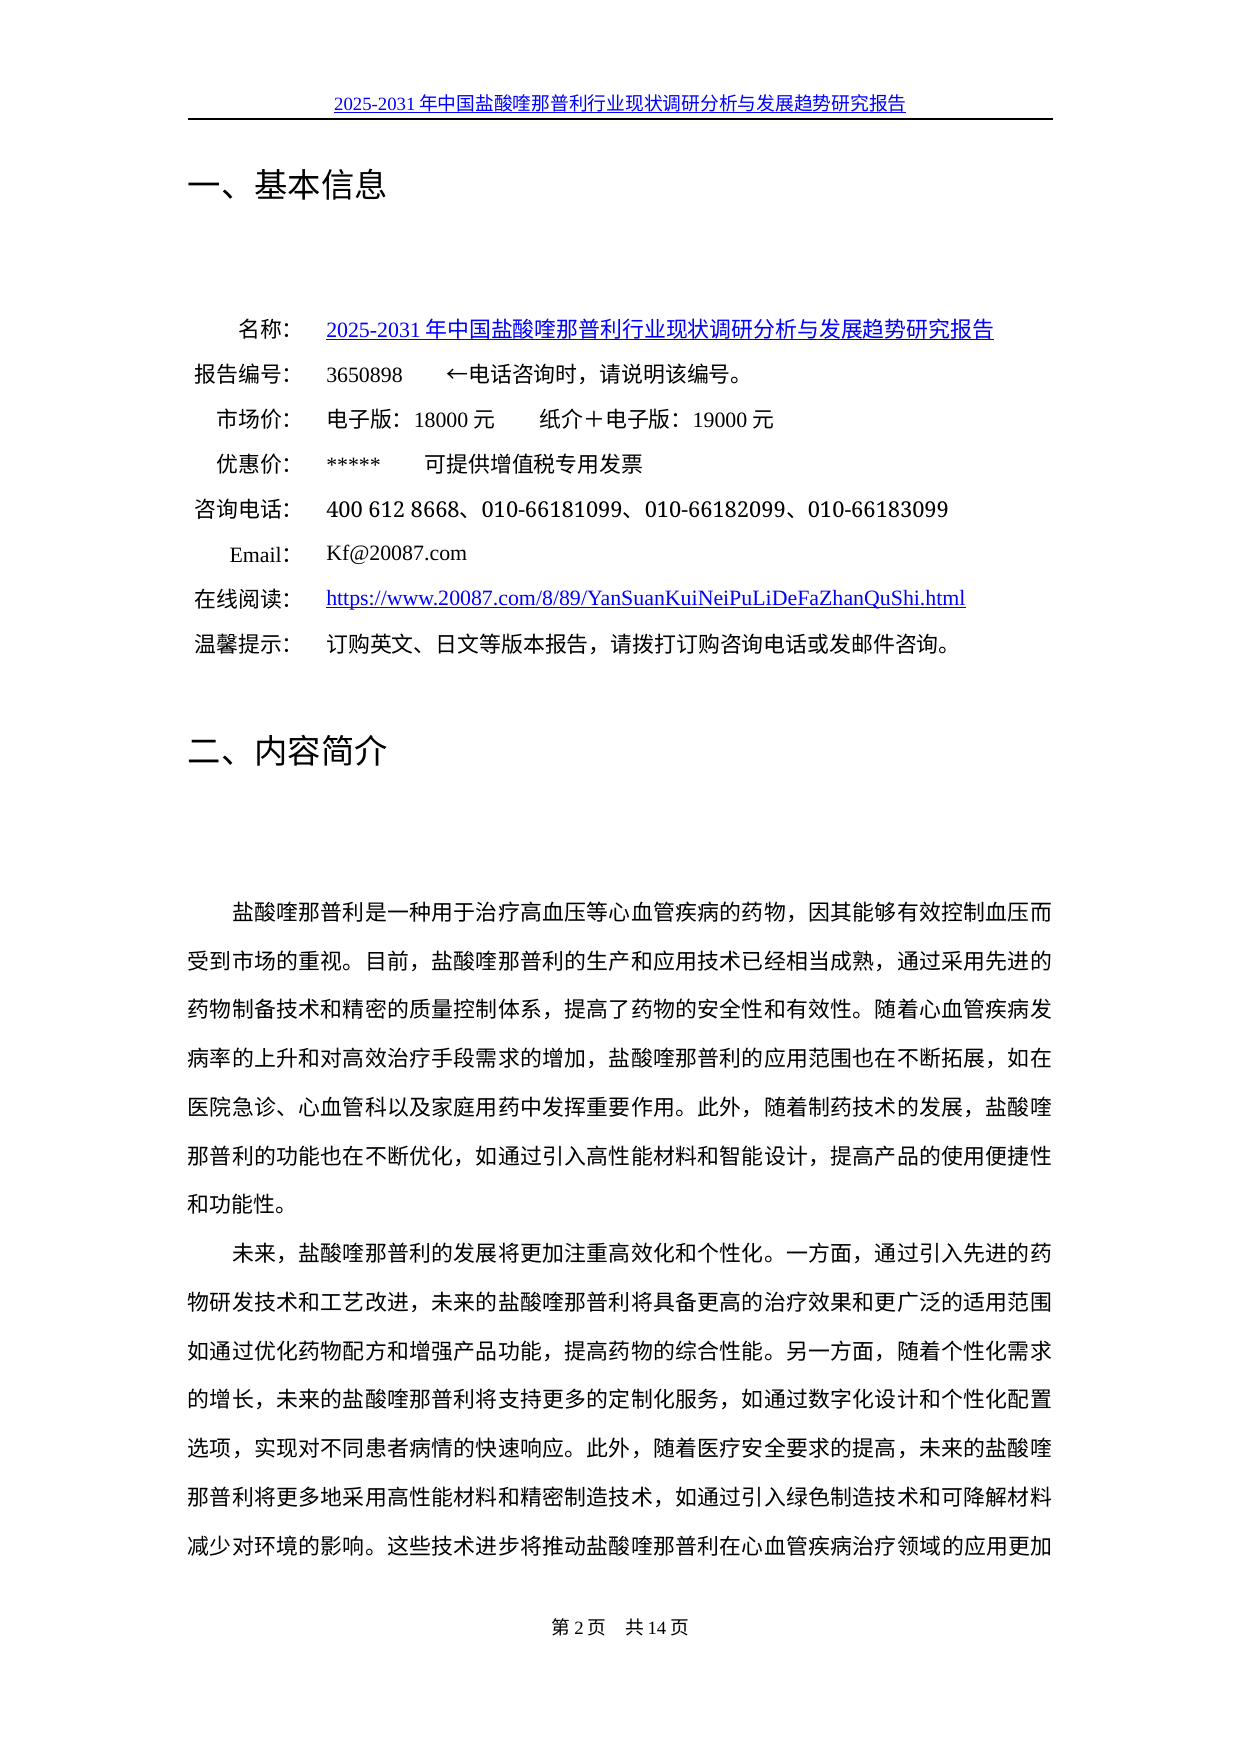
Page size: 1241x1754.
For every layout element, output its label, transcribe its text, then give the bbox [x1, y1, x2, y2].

table_cell 报告编号： [167, 357, 315, 402]
table_cell 咨询电话： [167, 492, 315, 537]
table_header 名称： [167, 312, 315, 357]
title 二、内容简介 [187, 717, 1053, 782]
table_cell 在线阅读： [167, 582, 315, 627]
table_cell Kf@20087.com [315, 537, 1073, 582]
table_header 2025-2031年中国盐酸喹那普利行业现状调研分析与发展趋势研究报告 [315, 312, 1073, 357]
table_cell 温馨提示： [167, 627, 315, 672]
table_cell 市场价： [167, 402, 315, 447]
table_cell Email： [167, 537, 315, 582]
table_cell 电子版：18000 元 纸介＋电子版：19000 元 [315, 402, 1073, 447]
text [187, 894, 1053, 1561]
table_cell ***** 可提供增值税专用发票 [315, 447, 1073, 492]
table_cell 3650898 ←电话咨询时，请说明该编号。 [315, 357, 1073, 402]
table_cell 400 612 8668、010-66181099、010-66182099、010-66183099 [315, 492, 1073, 537]
table_cell 订购英文、日文等版本报告，请拨打订购咨询电话或发邮件咨询。 [315, 627, 1073, 672]
table_cell 优惠价： [167, 447, 315, 492]
title 一、基本信息 [187, 150, 1053, 215]
table_cell [315, 582, 1073, 627]
